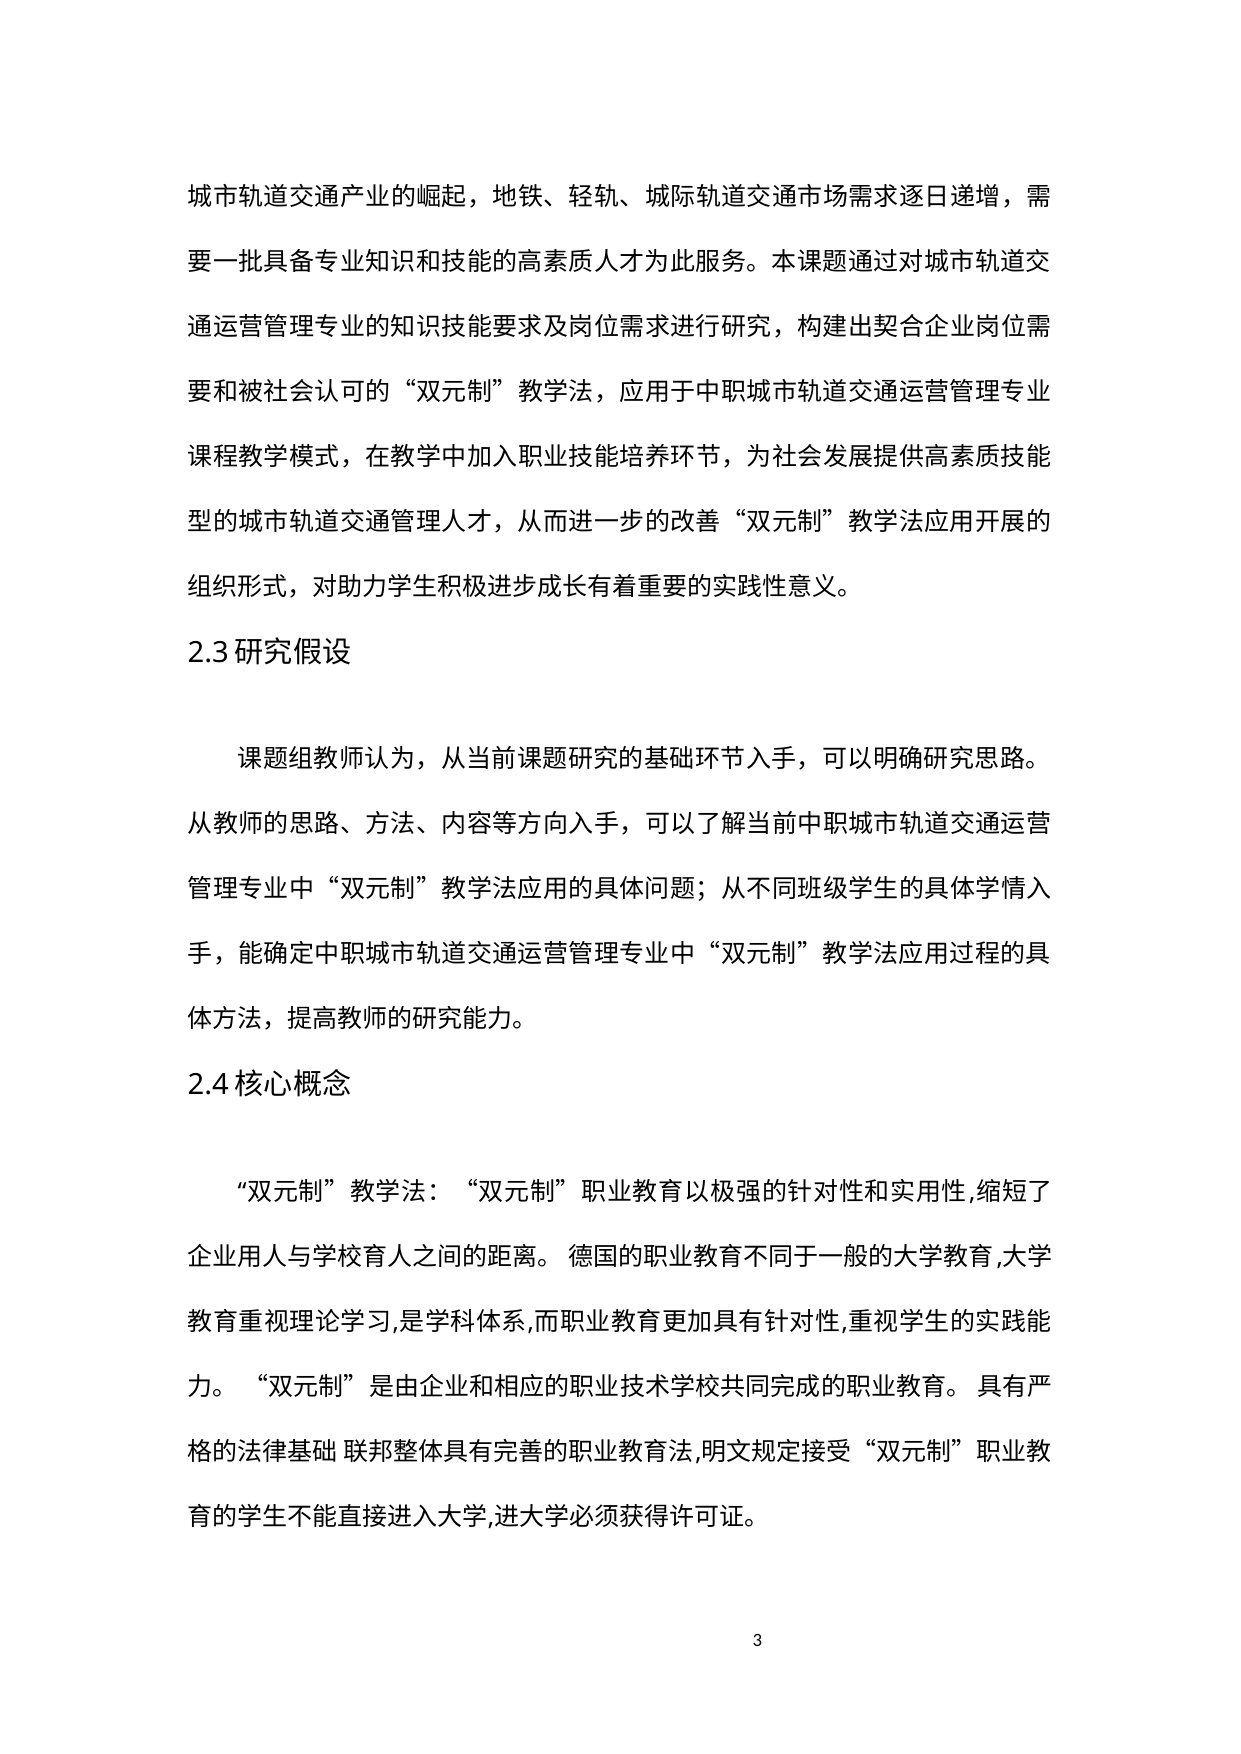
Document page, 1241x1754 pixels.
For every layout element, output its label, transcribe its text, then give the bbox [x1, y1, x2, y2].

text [187, 162, 1053, 617]
subtitle 2.3研究假设 [187, 617, 1053, 682]
text “双元制”教学法：“双元制”职业教育以极强的针对性和实用性,缩短了企业用人与学校育人之间的距离。 德国的职业教育不同于一般的大学教育,大学教育重视理论学习,是学科体系,而职业教育更加具有针对性,重视学生的实践能力。 “双元制”是由企业和相应的职业技术学校共同完成的职业教育。 具有严格的法律基础 联邦整体具有完善的职业教育法,明文规定接受“双元制”职业教育的学生不能直接进入大学,进大学必须获得许可证。 [187, 1157, 1053, 1547]
text 2.4核心概念 [187, 1049, 1053, 1114]
text 课题组教师认为，从当前课题研究的基础环节入手，可以明确研究思路。从教师的思路、方法、内容等方向入手，可以了解当前中职城市轨道交通运营管理专业中“双元制”教学法应用的具体问题；从不同班级学生的具体学情入手，能确定中职城市轨道交通运营管理专业中“双元制”教学法应用过程的具体方法，提高教师的研究能力。 [187, 724, 1053, 1049]
